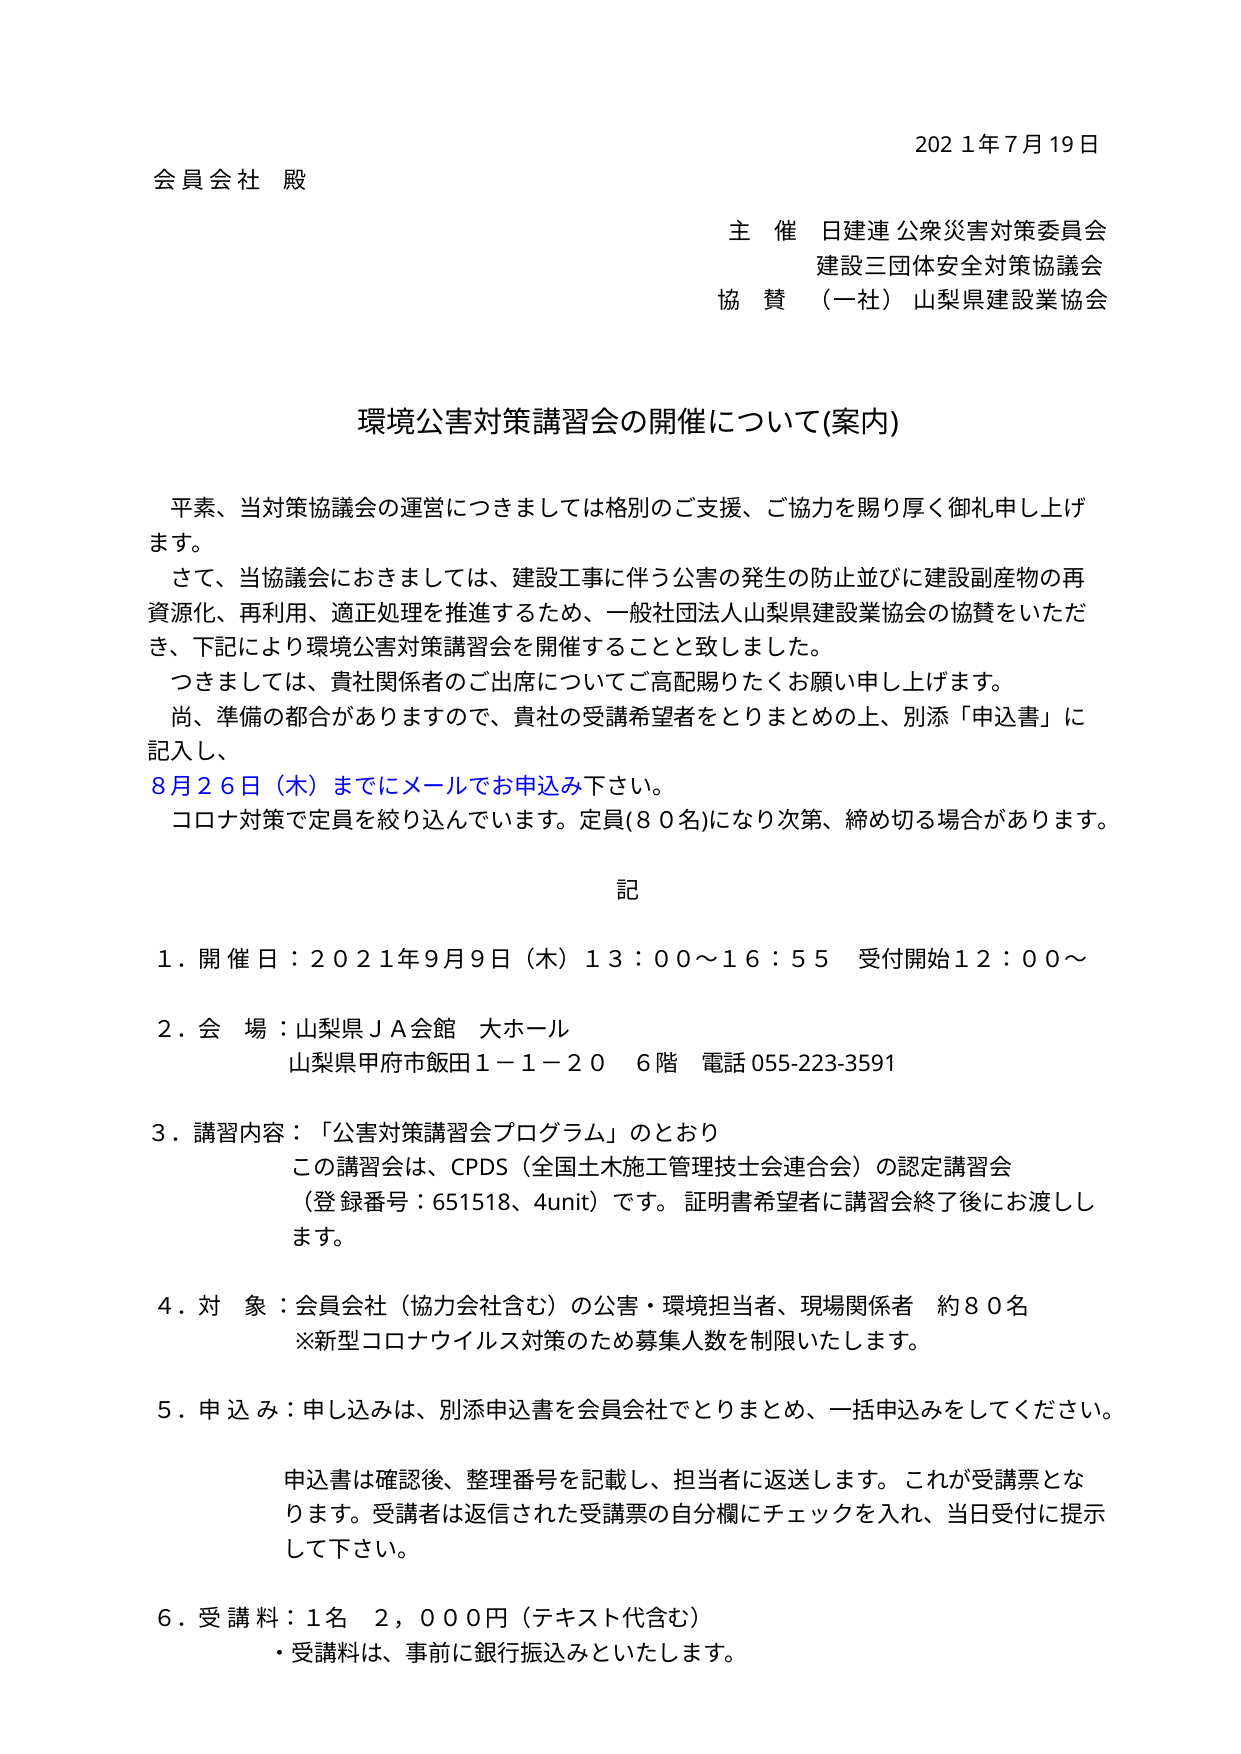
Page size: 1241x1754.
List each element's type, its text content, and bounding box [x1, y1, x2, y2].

text ・受講料は、事前に銀行振込みといたします。 [268, 1634, 1107, 1669]
text ※新型コロナウイルス対策のため募集人数を制限いたします。 [148, 1322, 1107, 1357]
text ２．会場 ：山梨県ＪＡ会館 大ホール [148, 1010, 1107, 1044]
text 主 催 日建連 公衆災害対策委員会 [148, 212, 1107, 247]
text 協 賛 （一社） 山梨県建設業協会 [148, 281, 1107, 316]
text １．開催日 ：２０２１年９月９日（木）１３：００～１６：５５ 受付開始１２：００～ [148, 941, 1107, 975]
text 申込書は確認後、整理番号を記載し、担当者に返送します。 これが受講票となります。受講者は返信された受講票の自分欄にチェックを入れ、当日受付に提示して下さい。 [283, 1461, 1107, 1565]
text 平素、当対策協議会の運営につきましては格別のご支援、ご協力を賜り厚く御礼申し上げます。 [148, 489, 1107, 559]
text 記 [148, 871, 1107, 906]
text 建設三団体安全対策協議会 [148, 247, 1107, 281]
text （登 録番号：651518、4unit）です。 証明書希望者に講習会終了後にお渡しします。 [290, 1183, 1107, 1253]
text ４．対象 ：会員会社（協力会社含む）の公害・環境担当者、現場関係者 約８０名 [148, 1287, 1107, 1322]
text この講習会は、CPDS（全国土木施工管理技士会連合会）の認定講習会 [290, 1149, 1107, 1183]
text 環境公害対策講習会の開催について(案内) [148, 386, 1107, 455]
text コロナ対策で定員を絞り込んでいます。定員(８０名)になり次第、締め切る場合があります。 [148, 802, 1107, 836]
text 山梨県甲府市飯田１－１－２０ ６階 電話055-223-3591 [283, 1044, 1107, 1079]
text 202１年７月19日 [148, 126, 1107, 161]
text ６．受講料：１名 ２，０００円（テキスト代含む） [148, 1599, 1107, 1634]
text 尚、準備の都合がありますので、貴社の受講希望者をとりまとめの上、別添「申込書」に記入 し、 ８月２６日（木）までにメールでお申込み下さい。 [148, 698, 1107, 802]
text さて、当協議会におきましては、建設工事に伴う公害の発生の防止並びに建設副産物の再資源化、再利用、適正処理を推進するため、一般社団法人山梨県建設業協会の協賛をいただき、下記により環境公害対策講習会を開催することと致しました。 [148, 559, 1107, 663]
text 会 員 会 社 殿 [148, 161, 1107, 195]
text ５．申込み：申し込みは、別添申込書を会員会社でとりまとめ、一括申込みをしてください。 [148, 1391, 1107, 1461]
text ３．講習内容： 「公害対策講習会プログラム」のとおり [148, 1114, 1107, 1149]
text つきましては、貴社関係者のご出席についてご高配賜りたくお願い申し上げます。 [148, 663, 1107, 698]
